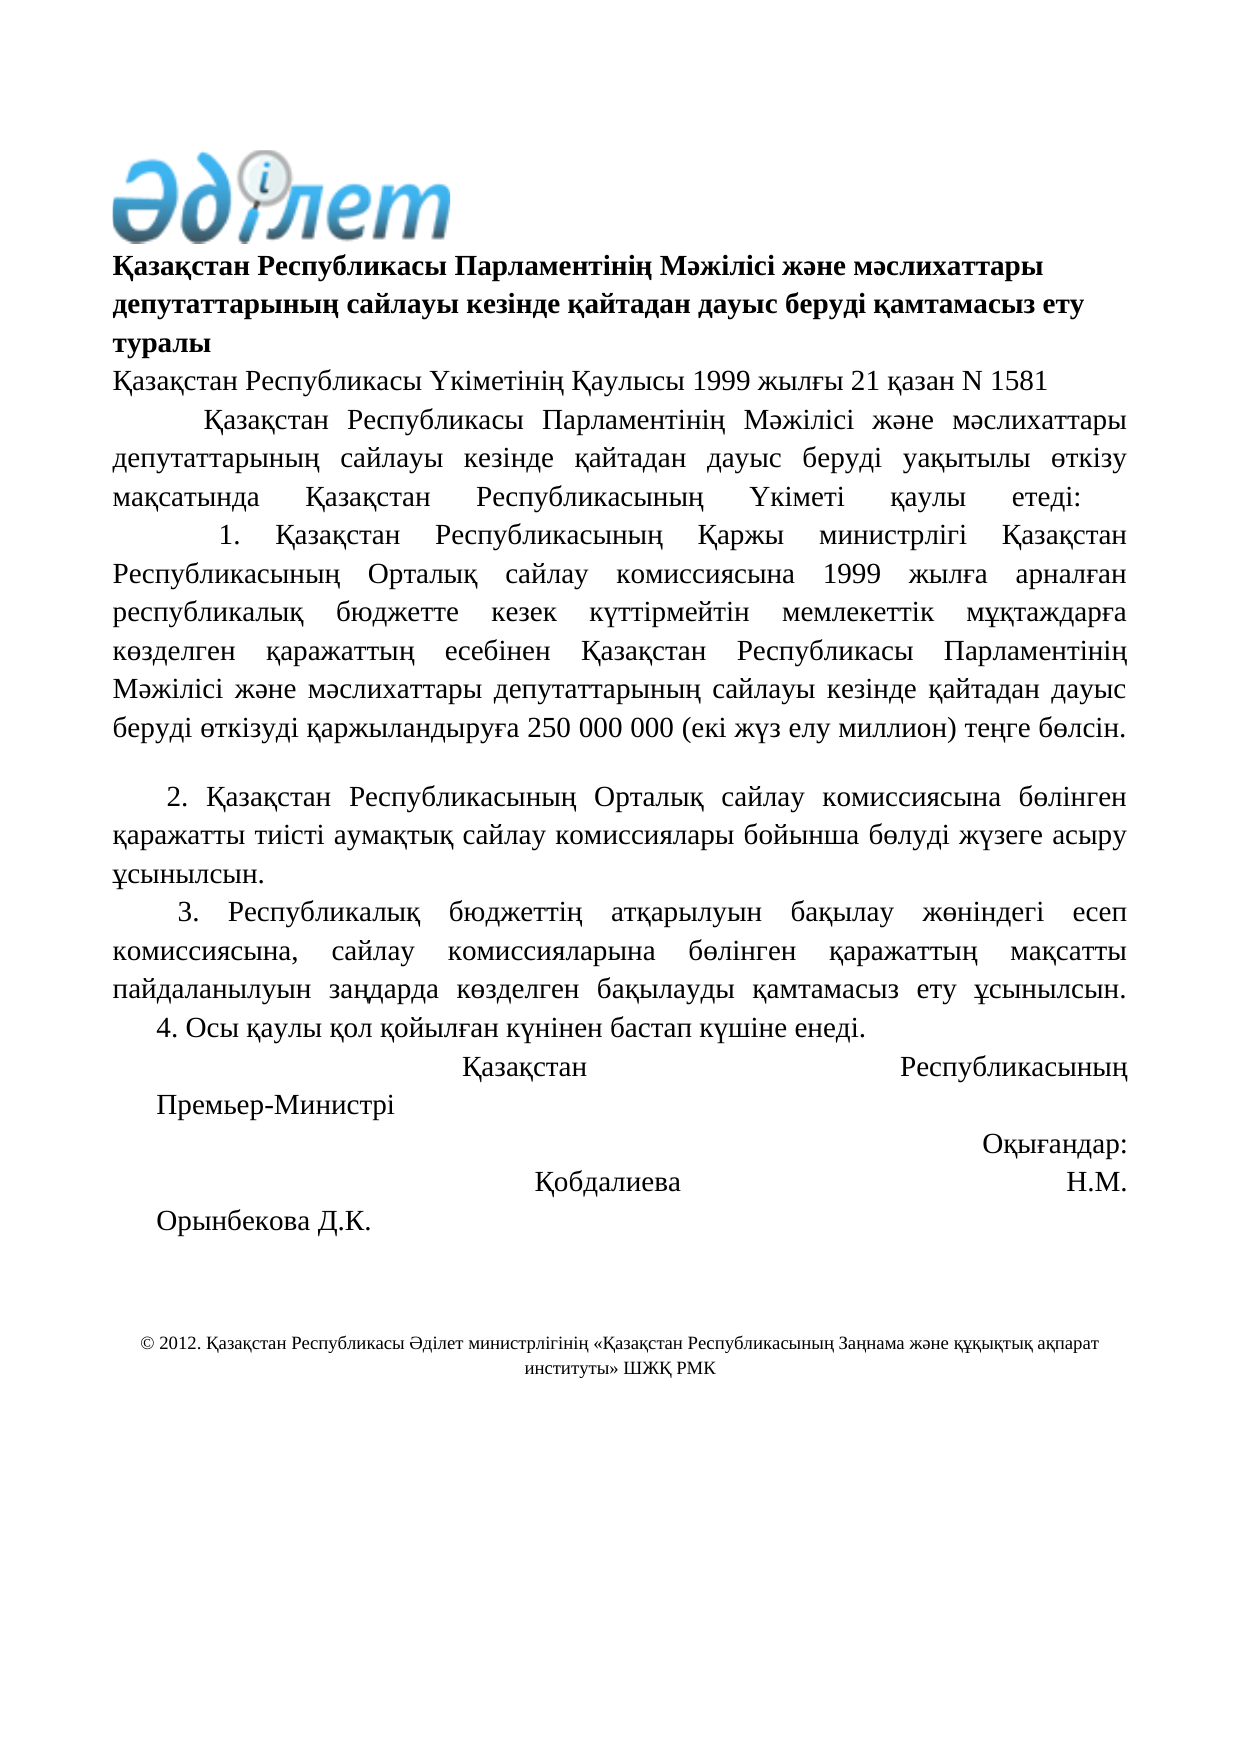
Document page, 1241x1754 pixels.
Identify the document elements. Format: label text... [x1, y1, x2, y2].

text Қазақстан Республикасы Парламентінің Мәжілісі және мәслихаттары депутаттарының сайлауы кезінде қайтадан дауыс беруді қамтамасыз ету туралы [112, 248, 1128, 358]
text Оқығандар: Қобдалиева Н.М. Орынбекова Д.К. [112, 1126, 1128, 1236]
text Қазақстан Республикасының Премьер-Министрі [112, 1049, 1128, 1121]
picture [112, 150, 451, 244]
text © 2012. Қазақстан Республикасы Әділет министрлігінің «Қазақстан Республикасының Заңнама және құқықтық ақпарат институты» ШЖҚ РМК [112, 1332, 1128, 1378]
text Қазақстан Республикасы Парламентінің Мәжілісі және мәслихаттары депутаттарының сайлауы кезінде қайтадан дауыс беруді уақытылы өткізу мақсатында Қазақстан Республикасының Үкіметі қаулы етеді: 1. Қазақстан Республикасының Қаржы министрлігі Қазақстан Республикасының Орталық сайлау комиссиясына 1999 жылға арналған республикалық бюджетте кезек күттірмейтін мемлекеттік мұқтаждарға көзделген қаражаттың есебінен Қазақстан Республикасы Парламентінің Мәжілісі және мәслихаттары депутаттарының сайлауы кезінде қайтадан дауыс беруді өткізуді қаржыландыруға 250 000 000 (екі жүз елу миллион) теңге бөлсін. 2. Қазақстан Республикасының Орталық сайлау комиссиясына бөлінген қаражатты тиісті аумақтық сайлау комиссиялары бойынша бөлуді жүзеге асыру ұсынылсын. 3. Республикалық бюджеттің атқарылуын бақылау жөніндегі есеп комиссиясына, сайлау комиссияларына бөлінген қаражаттың мақсатты пайдаланылуын заңдарда көзделген бақылауды қамтамасыз ету ұсынылсын. 4. Осы қаулы қол қойылған күнінен бастап күшіне енеді. [112, 402, 1128, 1044]
text Қазақстан Республикасы Үкіметінің Қаулысы 1999 жылғы 21 қазан N 1581 [112, 363, 1128, 397]
